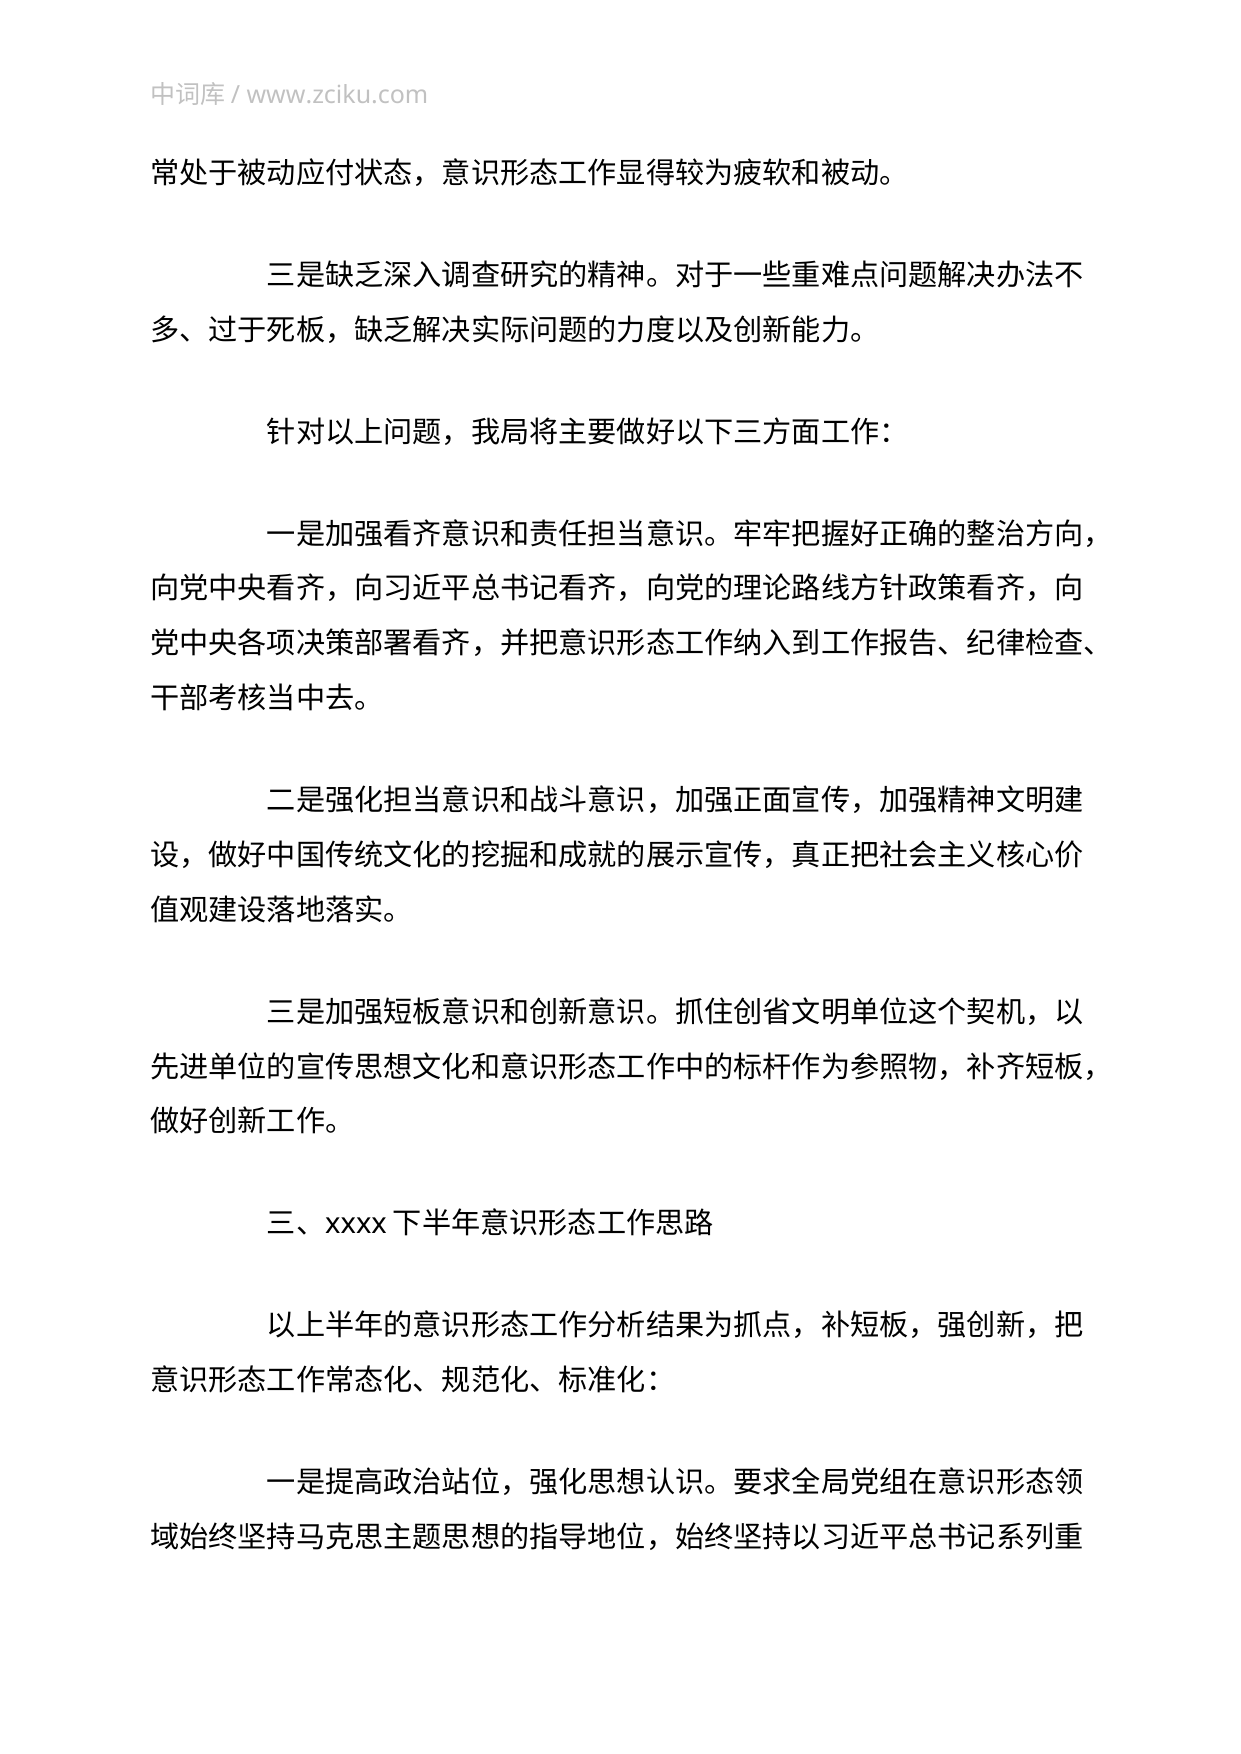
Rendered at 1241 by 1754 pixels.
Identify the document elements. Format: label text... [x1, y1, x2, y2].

text 二是强化担当意识和战斗意识，加强正面宣传，加强精神文明建设，做好中国传统文化的挖掘和成就的展示宣传，真正把社会主义核心价值观建设落地落实。 [150, 777, 1090, 929]
text 三是缺乏深入调查研究的精神。对于一些重难点问题解决办法不多、过于死板，缺乏解决实际问题的力度以及创新能力。 [150, 252, 1090, 349]
text 以上半年的意识形态工作分析结果为抓点，补短板，强创新，把意识形态工作常态化、规范化、标准化： [150, 1302, 1090, 1399]
text 三、xxxx下半年意识形态工作思路 [150, 1200, 1090, 1242]
text 针对以上问题，我局将主要做好以下三方面工作： [150, 408, 1090, 451]
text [150, 150, 1090, 192]
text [150, 1458, 1090, 1556]
text 一是加强看齐意识和责任担当意识。牢牢把握好正确的整治方向，向党中央看齐，向习近平总书记看齐，向党的理论路线方针政策看齐，向党中央各项决策部署看齐，并把意识形态工作纳入到工作报告、纪律检查、干部考核当中去。 [150, 510, 1090, 717]
text 三是加强短板意识和创新意识。抓住创省文明单位这个契机，以先进单位的宣传思想文化和意识形态工作中的标杆作为参照物，补齐短板，做好创新工作。 [150, 988, 1090, 1140]
